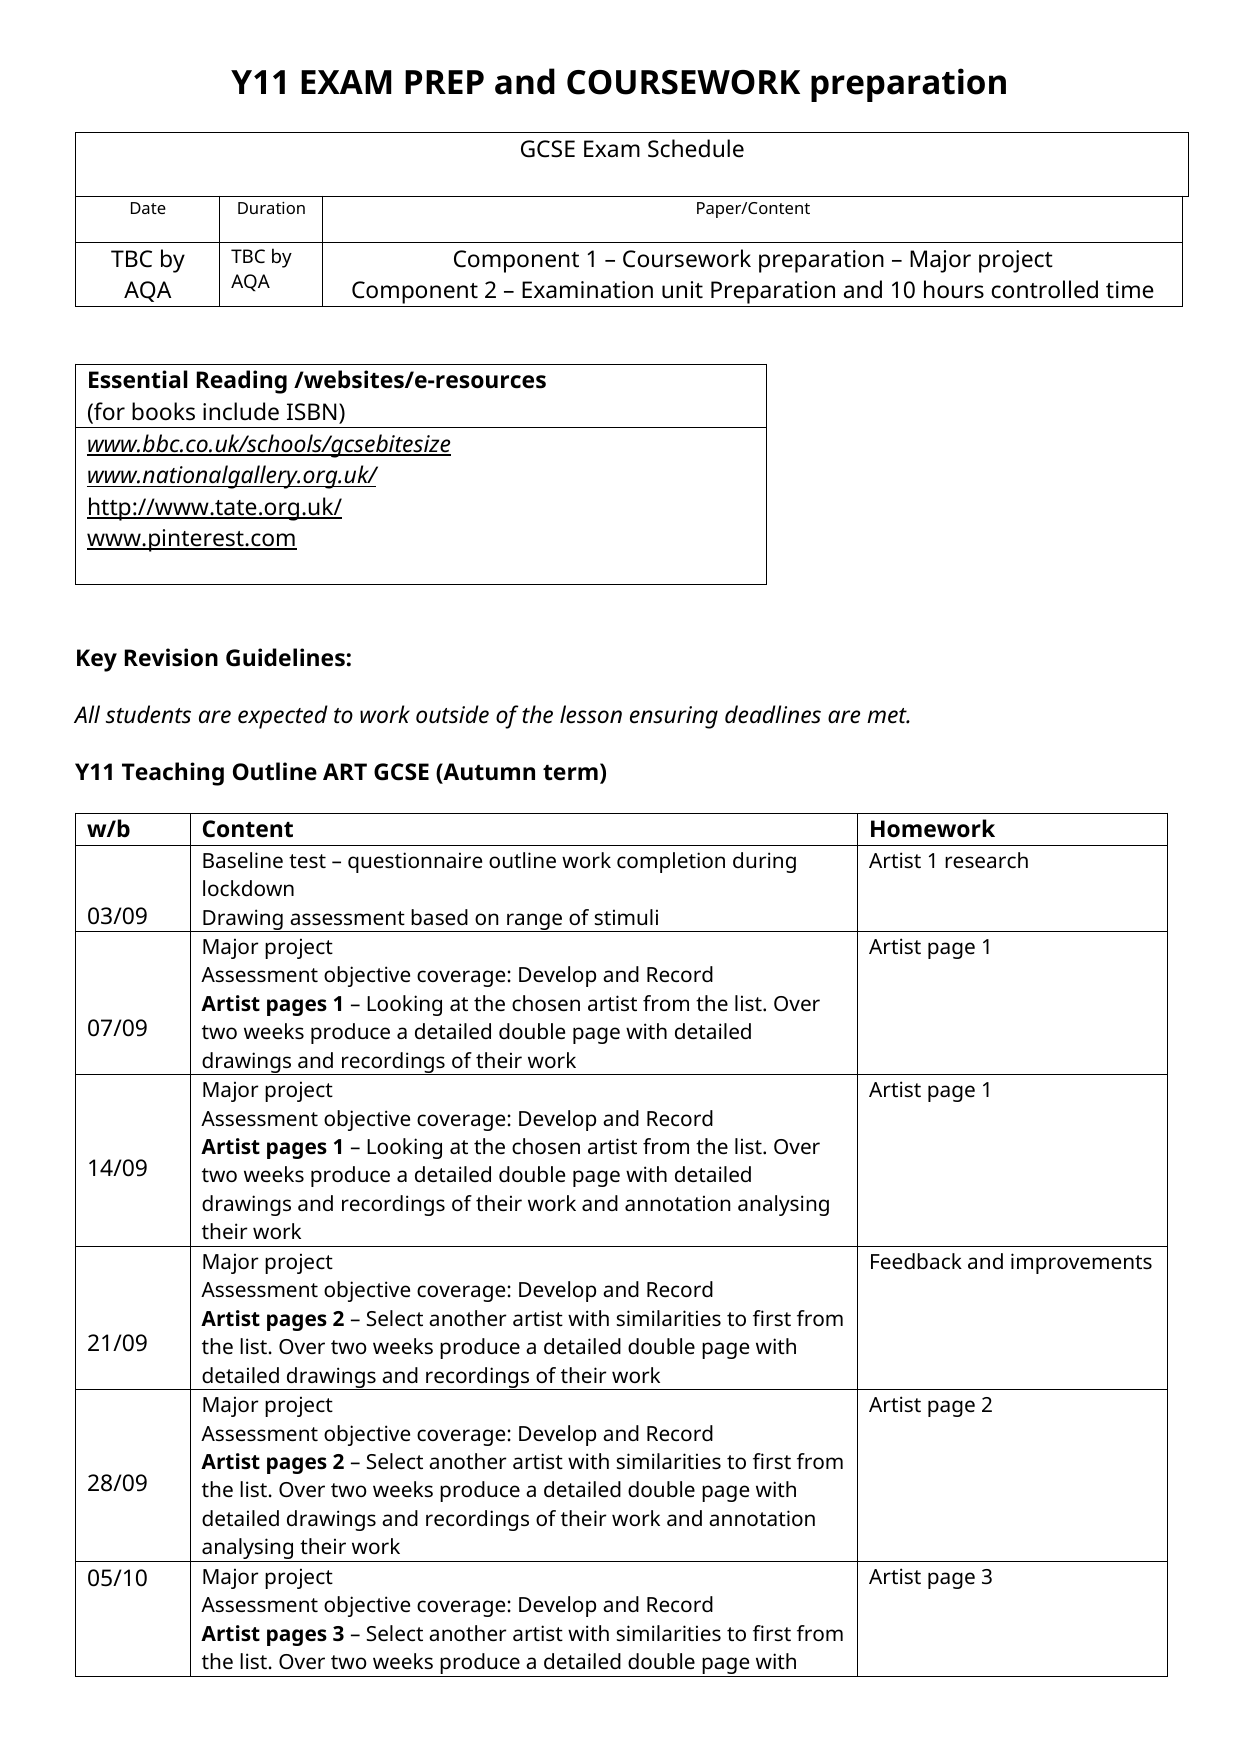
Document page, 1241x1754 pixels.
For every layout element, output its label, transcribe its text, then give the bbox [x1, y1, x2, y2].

table_cell Artist page 3 [858, 1562, 1167, 1676]
table_header w/b [76, 814, 190, 845]
table_cell Date [76, 197, 219, 242]
table_cell Major project Assessment objective coverage: Develop and Record Artist pages 1 – Looking at the chosen artist from the list. Over two weeks produce a detailed double page with detailed drawings and recordings of their work [191, 932, 857, 1074]
table_header Content [191, 814, 857, 845]
table_cell 21/09 [76, 1247, 190, 1389]
table_cell Artist page 1 [858, 1075, 1167, 1246]
table_cell Feedback and improvements [858, 1247, 1167, 1389]
table_cell 03/09 [76, 846, 190, 931]
text Key Revision Guidelines: [75, 642, 1165, 673]
table_cell 28/09 [76, 1390, 190, 1561]
table_cell Major project Assessment objective coverage: Develop and Record Artist pages 2 – Select another artist with similarities to first from the list. Over two weeks produce a detailed double page with detailed drawings and recordings of their work and annotation analysing their work [191, 1390, 857, 1561]
table_cell Major project Assessment objective coverage: Develop and Record Artist pages 1 – Looking at the chosen artist from the list. Over two weeks produce a detailed double page with detailed drawings and recordings of their work and annotation analysing their work [191, 1075, 857, 1246]
table_cell Artist page 2 [858, 1390, 1167, 1561]
text All students are expected to work outside of the lesson ensuring deadlines are met. [75, 699, 1165, 730]
table_cell Paper/Content [323, 197, 1182, 242]
table_cell Artist 1 research [858, 846, 1167, 931]
table_cell TBC by AQA [220, 243, 322, 306]
table_cell TBC by AQA [76, 243, 219, 306]
table_cell 07/09 [76, 932, 190, 1074]
table_cell Major project Assessment objective coverage: Develop and Record Artist pages 2 – Select another artist with similarities to first from the list. Over two weeks produce a detailed double page with detailed drawings and recordings of their work [191, 1247, 857, 1389]
table_header Essential Reading /websites/e-resources (for books include ISBN) [76, 365, 766, 427]
text Y11 Teaching Outline ART GCSE (Autumn term) [75, 756, 1165, 787]
table_header Homework [858, 814, 1167, 845]
table_cell 05/10 [76, 1562, 190, 1676]
table_cell www.bbc.co.uk/schools/gcsebitesize www.nationalgallery.org.uk/ http://www.tate.org.uk/ www.pinterest.com [76, 428, 766, 584]
table_cell Duration [220, 197, 322, 242]
table_cell Component 1 – Coursework preparation – Major project Component 2 – Examination unit Preparation and 10 hours controlled time [323, 243, 1182, 306]
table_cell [191, 1562, 857, 1676]
table_header GCSE Exam Schedule [76, 133, 1188, 196]
text Y11 EXAM PREP and COURSEWORK preparation [75, 59, 1165, 104]
table_cell Artist page 1 [858, 932, 1167, 1074]
table_cell Baseline test – questionnaire outline work completion during lockdown Drawing assessment based on range of stimuli [191, 846, 857, 931]
table_cell 14/09 [76, 1075, 190, 1246]
